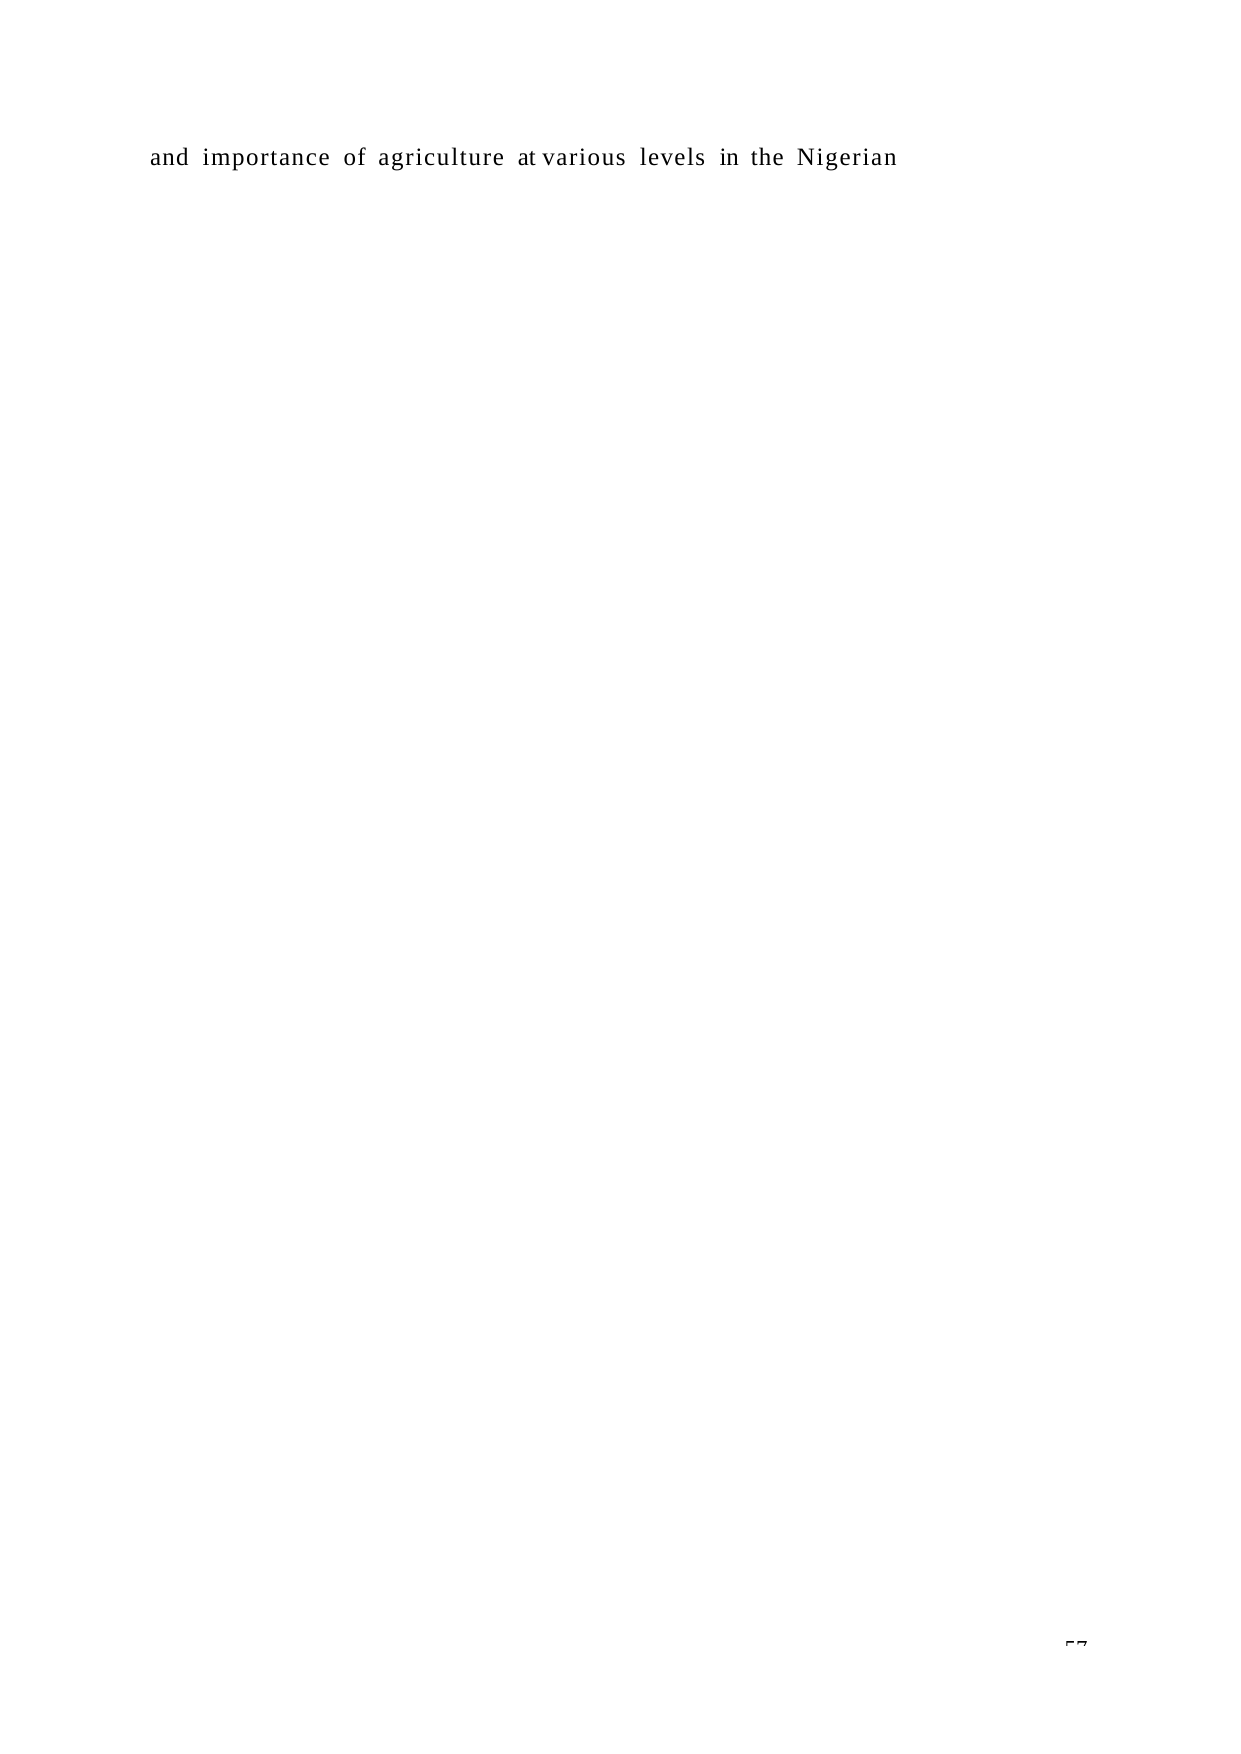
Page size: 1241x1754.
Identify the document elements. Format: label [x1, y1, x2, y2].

text [150, 142, 1089, 170]
